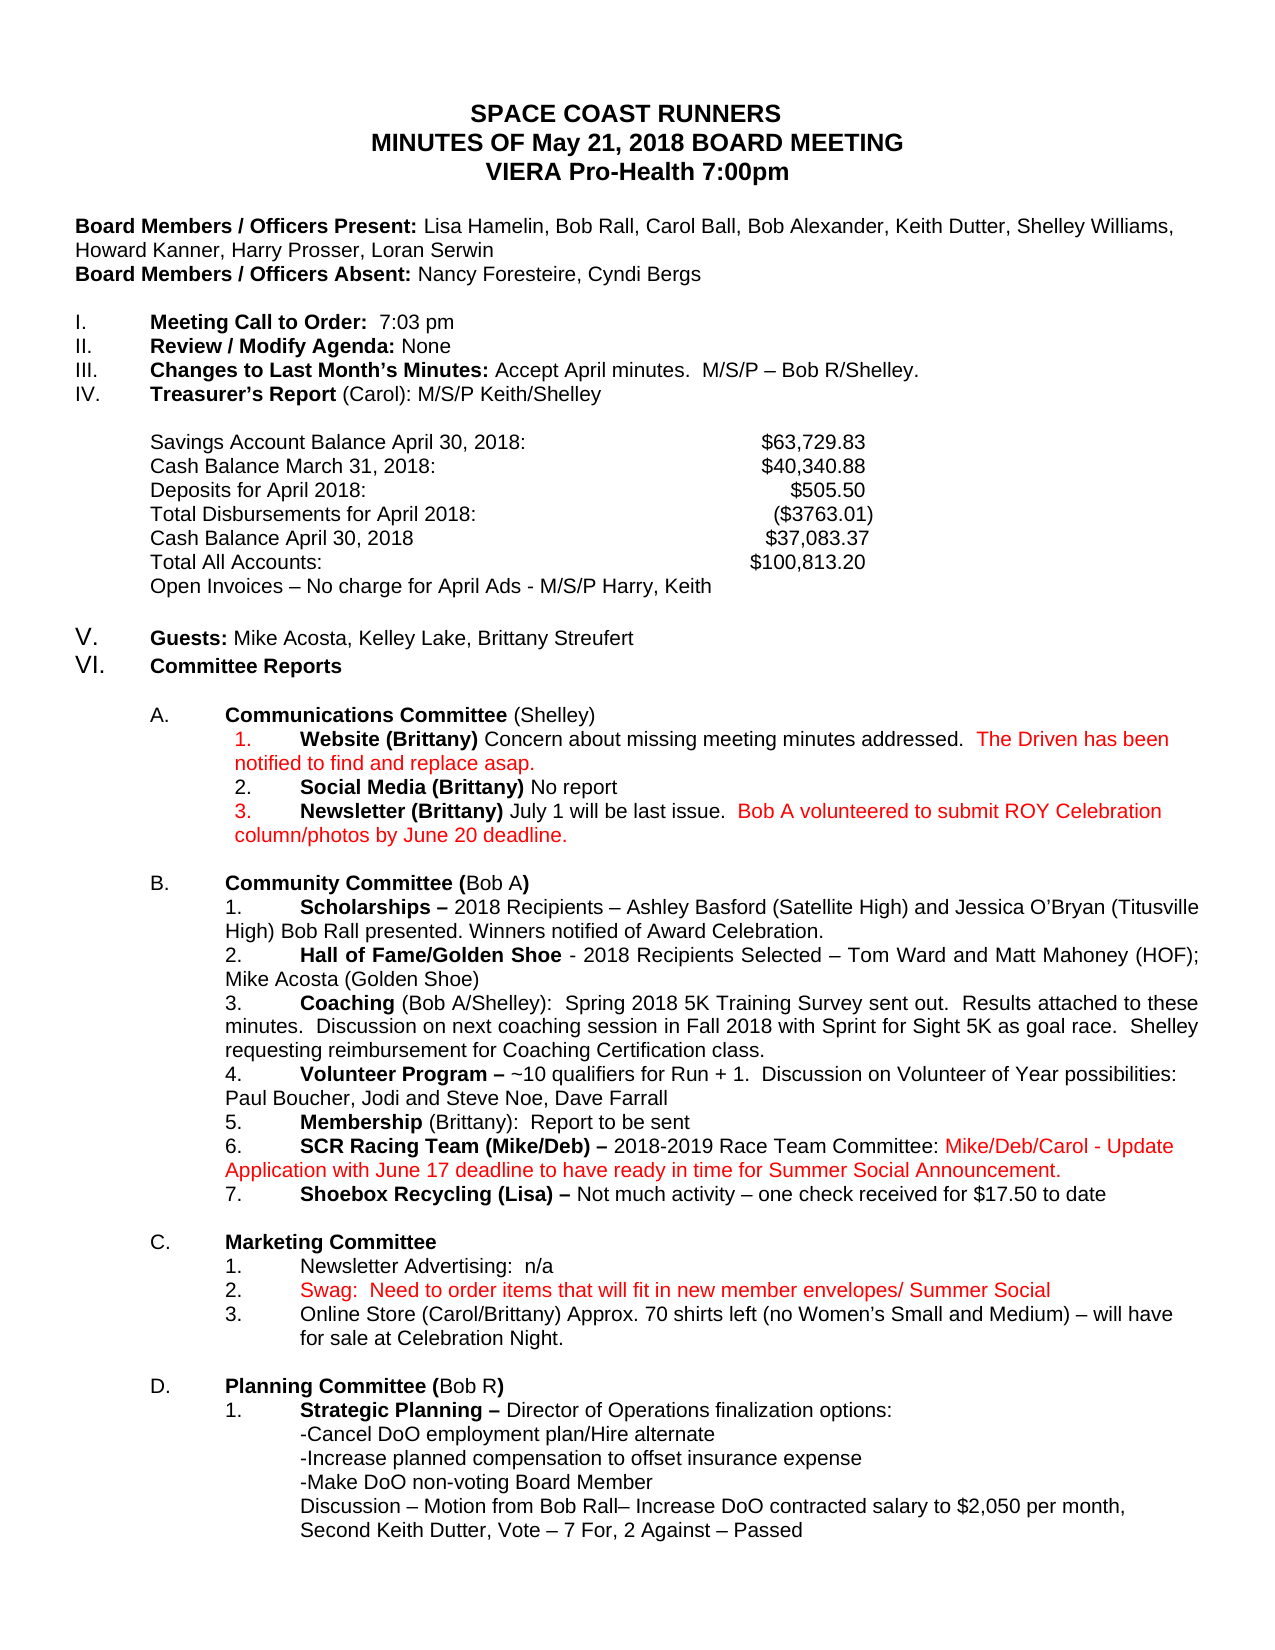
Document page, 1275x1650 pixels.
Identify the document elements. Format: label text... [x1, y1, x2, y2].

list Communications Committee (Shelley) [150, 703, 1200, 727]
text Discussion – Motion from Bob Rall– Increase DoO contracted salary to $2,050 per month, Second Keith Dutter, Vote – 7 For, 2 Against – Passed [300, 1493, 1200, 1541]
text Open Invoices – No charge for April Ads - M/S/P Harry, Keith [150, 573, 1200, 597]
subtitle Guests: Mike Acosta, Kelley Lake, Brittany Streufert [75, 621, 1200, 650]
text Cash Balance April 30, 2018 $37,083.37 [150, 526, 1200, 549]
subtitle Website (Brittany) Concern about missing meeting minutes addressed. The Driven has been notified to find and replace asap. [234, 727, 1200, 775]
subtitle Marketing Committee [150, 1230, 1200, 1254]
list Volunteer Program – ~10 qualifiers for Run + 1. Discussion on Volunteer of Year possibilities: Paul Boucher, Jodi and Steve Noe, Dave Farrall [225, 1062, 1200, 1110]
text Total All Accounts: $100,813.20 [150, 549, 1200, 573]
list Swag: Need to order items that will fit in new member envelopes/ Summer Social [225, 1278, 1200, 1302]
list Strategic Planning – Director of Operations finalization options: [225, 1398, 1200, 1422]
text -Increase planned compensation to offset insurance expense [300, 1446, 1200, 1469]
subtitle Newsletter (Brittany) July 1 will be last issue. Bob A volunteered to submit ROY Celebration column/photos by June 20 deadline. [234, 799, 1200, 847]
text Board Members / Officers Absent: Nancy Foresteire, Cyndi Bergs [75, 262, 1200, 286]
list Membership (Brittany): Report to be sent [225, 1110, 1200, 1134]
text -Cancel DoO employment plan/Hire alternate [300, 1422, 1200, 1446]
text Savings Account Balance April 30, 2018: $63,729.83 [150, 430, 1200, 454]
subtitle Community Committee (Bob A) [150, 871, 1200, 894]
subtitle Social Media (Brittany) No report [234, 775, 1200, 799]
subtitle Treasurer’s Report (Carol): M/S/P Keith/Shelley [75, 382, 1200, 406]
subtitle Hall of Fame/Golden Shoe - 2018 Recipients Selected – Tom Ward and Matt Mahoney (HOF); Mike Acosta (Golden Shoe) [225, 942, 1200, 990]
subtitle Changes to Last Month’s Minutes: Accept April minutes. M/S/P – Bob R/Shelley. [75, 358, 1200, 382]
subtitle Scholarships – 2018 Recipients – Ashley Basford (Satellite High) and Jessica O’Bryan (Titusville High) Bob Rall presented. Winners notified of Award Celebration. [225, 894, 1200, 942]
text Total Disbursements for April 2018: ($3763.01) [150, 502, 1200, 526]
subtitle Committee Reports [75, 650, 1200, 679]
text Board Members / Officers Present: Lisa Hamelin, Bob Rall, Carol Ball, Bob Alexander, Keith Dutter, Shelley Williams, Howard Kanner, Harry Prosser, Loran Serwin [75, 214, 1200, 262]
subtitle Coaching (Bob A/Shelley): Spring 2018 5K Training Survey sent out. Results attached to these minutes. Discussion on next coaching session in Fall 2018 with Sprint for Sight 5K as goal race. Shelley requesting reimbursement for Coaching Certification class. [225, 990, 1200, 1062]
text -Make DoO non-voting Board Member [300, 1469, 1200, 1493]
list Online Store (Carol/Brittany) Approx. 70 shirts left (no Women’s Small and Medium) – will have for sale at Celebration Night. [225, 1302, 1200, 1350]
text Deposits for April 2018: $505.50 [150, 478, 1200, 502]
text SPACE COAST RUNNERS [75, 99, 1200, 128]
list Review / Modify Agenda: None [75, 334, 1200, 358]
list SCR Racing Team (Mike/Deb) – 2018-2019 Race Team Committee: Mike/Deb/Carol - Update Application with June 17 deadline to have ready in time for Summer Social Announcement. [225, 1134, 1200, 1182]
text VIERA Pro-Health 7:00pm [75, 157, 1200, 185]
list Shoebox Recycling (Lisa) – Not much activity – one check received for $17.50 to date [225, 1182, 1200, 1206]
text MINUTES OF May 21, 2018 BOARD MEETING [75, 128, 1200, 157]
list Meeting Call to Order: 7:03 pm [75, 310, 1200, 334]
text Cash Balance March 31, 2018: $40,340.88 [150, 454, 1200, 478]
list Newsletter Advertising: n/a [225, 1254, 1200, 1278]
list Planning Committee (Bob R) [150, 1374, 1200, 1398]
